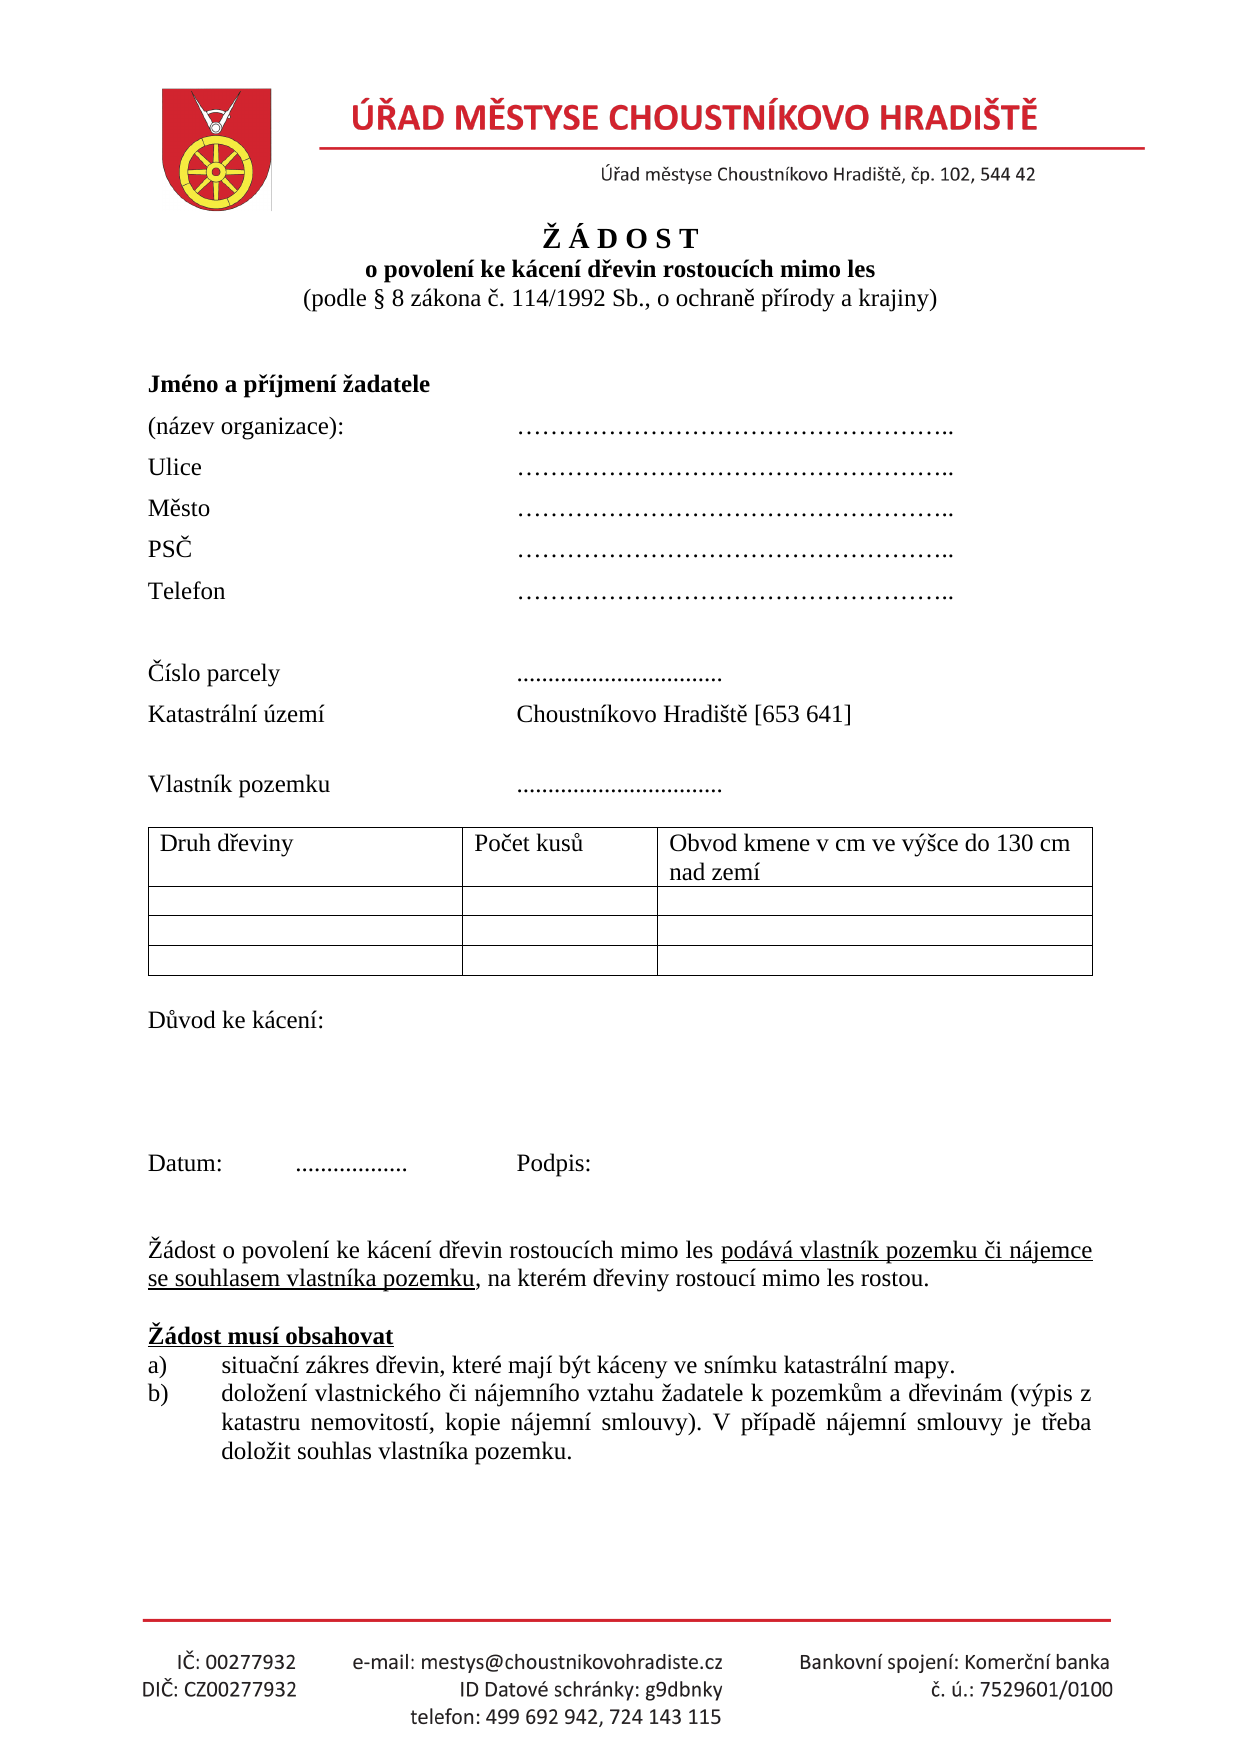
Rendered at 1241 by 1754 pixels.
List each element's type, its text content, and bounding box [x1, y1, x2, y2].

text (podle § 8 zákona č. 114/1992 Sb., o ochraně přírody a krajiny) [148, 283, 1092, 312]
table_cell [658, 946, 1092, 975]
text Vlastník pozemku ................................. [148, 769, 1092, 798]
table_header Druh dřeviny [149, 828, 462, 886]
text Ž Á D O S T [148, 221, 1092, 254]
text Katastrální území Choustníkovo Hradiště [653 641] [148, 699, 1092, 728]
table_cell [658, 887, 1092, 915]
text Město …………………………………………….. [148, 493, 1092, 522]
text Ulice …………………………………………….. [148, 452, 1092, 481]
picture [137, 1613, 1116, 1731]
table_cell [149, 916, 462, 945]
table_cell [149, 887, 462, 915]
text Datum: .................. Podpis: [148, 1148, 1092, 1177]
table_cell [463, 916, 657, 945]
table_header Obvod kmene v cm ve výšce do 130 cm nad zemí [658, 828, 1092, 886]
text o povolení ke kácení dřevin rostoucích mimo les [148, 254, 1092, 283]
text Jméno a příjmení žadatele [148, 369, 1092, 398]
text Žádost musí obsahovat [148, 1321, 1092, 1350]
table_header Počet kusů [463, 828, 657, 886]
text b) doložení vlastnického či nájemního vztahu žadatele k pozemkům a dřevinám (výpis z katastru nemovitostí, kopie nájemní smlouvy). V případě nájemní smlouvy je třeba doložit souhlas vlastníka pozemku. [148, 1378, 1092, 1465]
text Telefon …………………………………………….. [148, 576, 1092, 604]
table_cell [149, 946, 462, 975]
picture [147, 73, 1145, 221]
text Důvod ke kácení: [148, 1005, 1092, 1033]
table_cell [658, 916, 1092, 945]
text (název organizace): …………………………………………….. [148, 411, 1092, 439]
text a) situační zákres dřevin, které mají být káceny ve snímku katastrální mapy. [148, 1350, 1092, 1378]
text Číslo parcely ................................. [148, 658, 1092, 687]
table_cell [463, 946, 657, 975]
text Žádost o povolení ke kácení dřevin rostoucích mimo les podává vlastník pozemku či nájemce se souhlasem vlastníka pozemku, na kterém dřeviny rostoucí mimo les rostou. [148, 1235, 1092, 1292]
text PSČ …………………………………………….. [148, 534, 1092, 563]
table_cell [463, 887, 657, 915]
